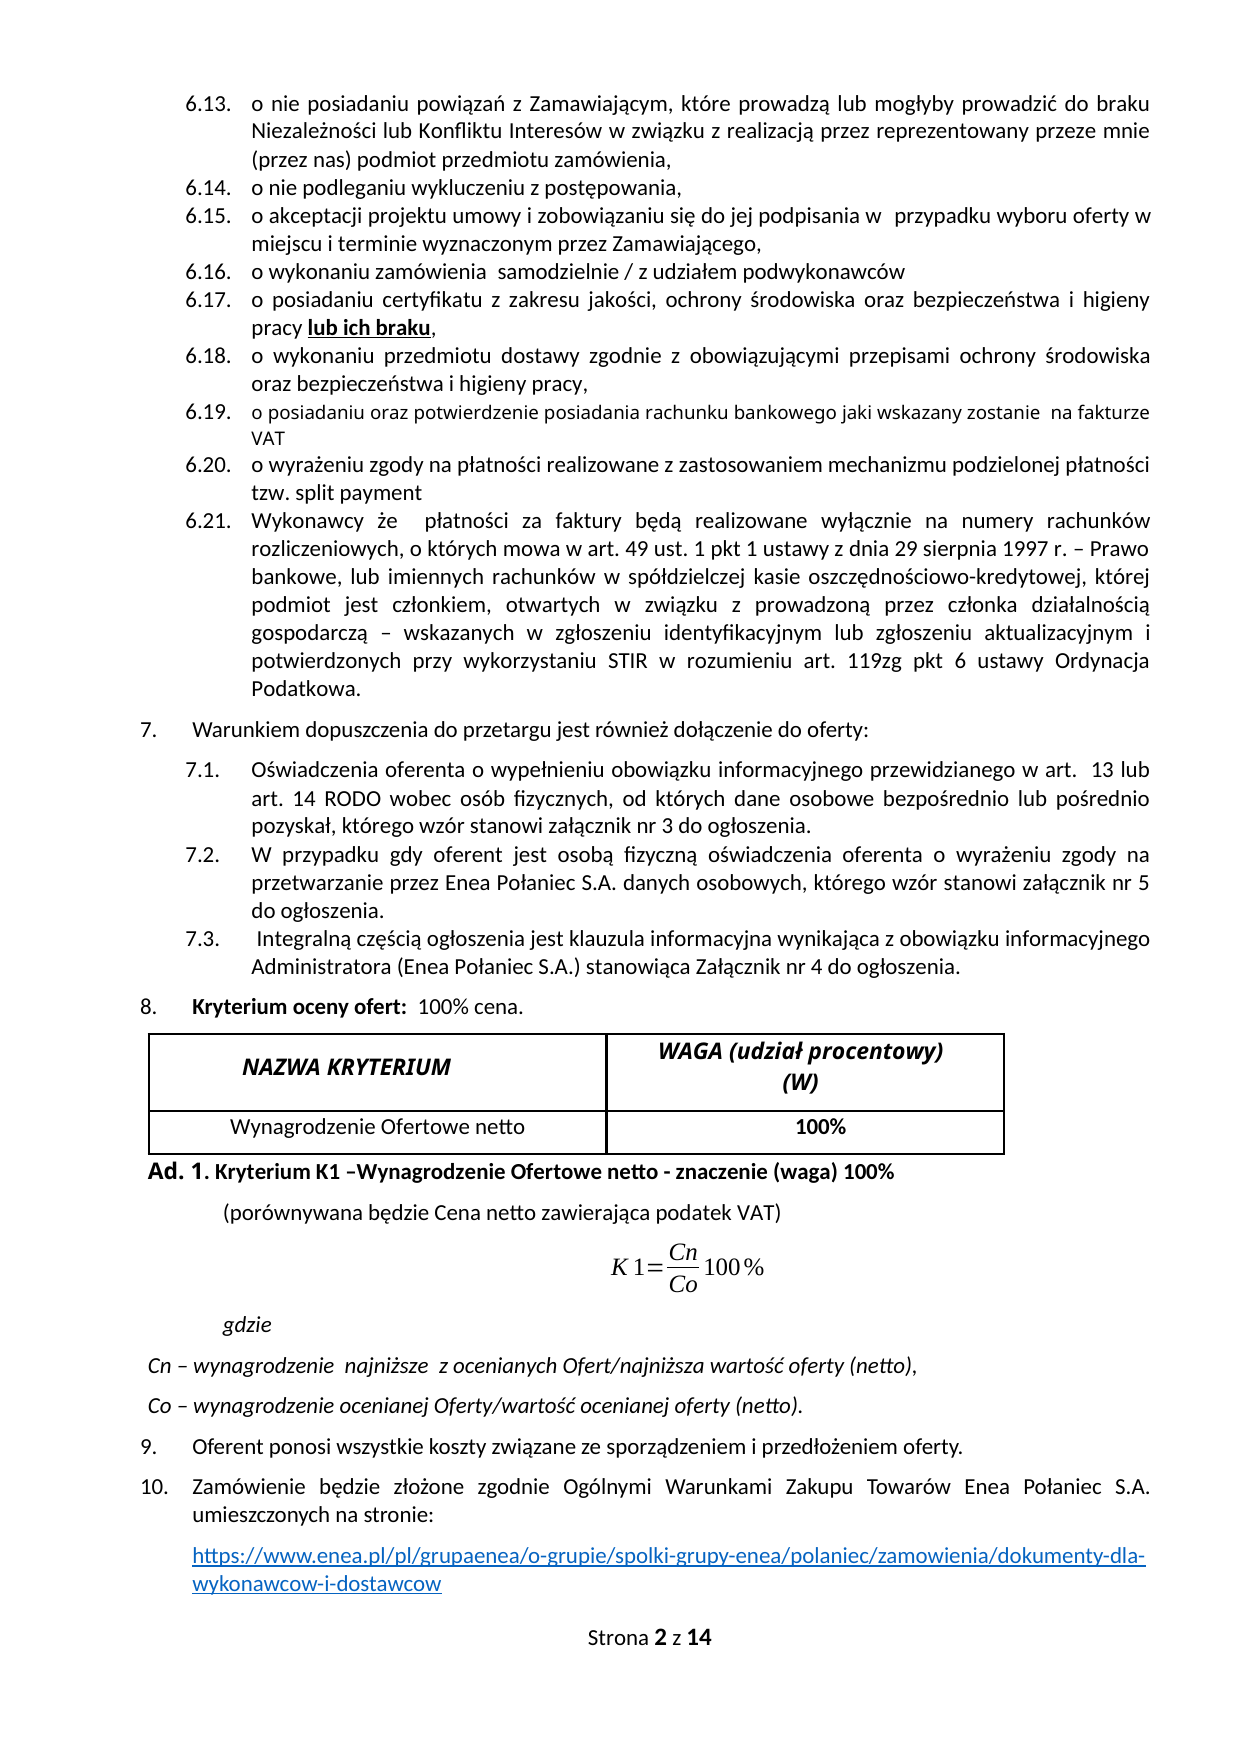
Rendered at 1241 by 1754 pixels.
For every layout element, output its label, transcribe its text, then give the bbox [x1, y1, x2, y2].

table_cell Wynagrodzenie Ofertowe netto [150, 1112, 605, 1152]
list o posiadaniu oraz potwierdzenie posiadania rachunku bankowego jaki wskazany zostanie na fakturze VAT [185, 397, 1152, 450]
text Ad. 1. Kryterium K1 –Wynagrodzenie Ofertowe netto - znaczenie (waga) 100% [148, 1154, 1152, 1186]
subtitle Zamówienie będzie złożone zgodnie Ogólnymi Warunkami Zakupu Towarów Enea Połaniec S.A. umieszczonych na stronie: [140, 1472, 1152, 1528]
list Wykonawcy że płatności za faktury będą realizowane wyłącznie na numery rachunków rozliczeniowych, o których mowa w art. 49 ust. 1 pkt 1 ustawy z dnia 29 sierpnia 1997 r. – Prawo bankowe, lub imiennych rachunków w spółdzielczej kasie oszczędnościowo-kredytowej, której podmiot jest członkiem, otwartych w związku z prowadzoną przez członka działalnością gospodarczą – wskazanych w zgłoszeniu identyfikacyjnym lub zgłoszeniu aktualizacyjnym i potwierdzonych przy wykorzystaniu STIR w rozumieniu art. 119zg pkt 6 ustawy Ordynacja Podatkowa. [185, 506, 1152, 703]
text (porównywana będzie Cena netto zawierająca podatek VAT) [223, 1198, 1152, 1226]
list Integralną częścią ogłoszenia jest klauzula informacyjna wynikająca z obowiązku informacyjnego Administratora (Enea Połaniec S.A.) stanowiąca Załącznik nr 4 do ogłoszenia. [185, 924, 1152, 980]
list o akceptacji projektu umowy i zobowiązaniu się do jej podpisania w przypadku wyboru oferty w miejscu i terminie wyznaczonym przez Zamawiającego, [185, 201, 1152, 257]
text Co – wynagrodzenie ocenianej Oferty/wartość ocenianej oferty (netto). [148, 1391, 1152, 1419]
text Cn – wynagrodzenie najniższe z ocenianych Ofert/najniższa wartość oferty (netto), [148, 1351, 1152, 1379]
list W przypadku gdy oferent jest osobą fizyczną oświadczenia oferenta o wyrażeniu zgody na przetwarzanie przez Enea Połaniec S.A. danych osobowych, którego wzór stanowi załącznik nr 5 do ogłoszenia. [185, 840, 1152, 924]
subtitle Warunkiem dopuszczenia do przetargu jest również dołączenie do oferty: [140, 715, 1152, 743]
table_header WAGA (udział procentowy) (W) [608, 1035, 1003, 1110]
list o wyrażeniu zgody na płatności realizowane z zastosowaniem mechanizmu podzielonej płatności tzw. split payment [185, 450, 1152, 506]
list o nie posiadaniu powiązań z Zamawiającym, które prowadzą lub mogłyby prowadzić do braku Niezależności lub Konfliktu Interesów w związku z realizacją przez reprezentowany przeze mnie (przez nas) podmiot przedmiotu zamówienia, [185, 89, 1152, 173]
list o wykonaniu zamówienia samodzielnie / z udziałem podwykonawców [185, 257, 1152, 285]
list o posiadaniu certyfikatu z zakresu jakości, ochrony środowiska oraz bezpieczeństwa i higieny pracy lub ich braku, [185, 285, 1152, 341]
subtitle Oferent ponosi wszystkie koszty związane ze sporządzeniem i przedłożeniem oferty. [140, 1432, 1152, 1460]
table_header NAZWA KRYTERIUM [150, 1035, 605, 1110]
list Oświadczenia oferenta o wypełnieniu obowiązku informacyjnego przewidzianego w art. 13 lub art. 14 RODO wobec osób fizycznych, od których dane osobowe bezpośrednio lub pośrednio pozyskał, którego wzór stanowi załącznik nr 3 do ogłoszenia. [185, 756, 1152, 840]
subtitle https://www.enea.pl/pl/grupaenea/o-grupie/spolki-grupy-enea/polaniec/zamowienia/dokumenty-dla-wykonawcow-i-dostawcow [192, 1541, 1152, 1597]
list o nie podleganiu wykluczeniu z postępowania, [185, 173, 1152, 201]
text gdzie [223, 1310, 1152, 1338]
list o wykonaniu przedmiotu dostawy zgodnie z obowiązującymi przepisami ochrony środowiska oraz bezpieczeństwa i higieny pracy, [185, 341, 1152, 397]
subtitle Kryterium oceny ofert: 100% cena. [140, 992, 1152, 1020]
table_cell 100% [608, 1112, 1003, 1152]
